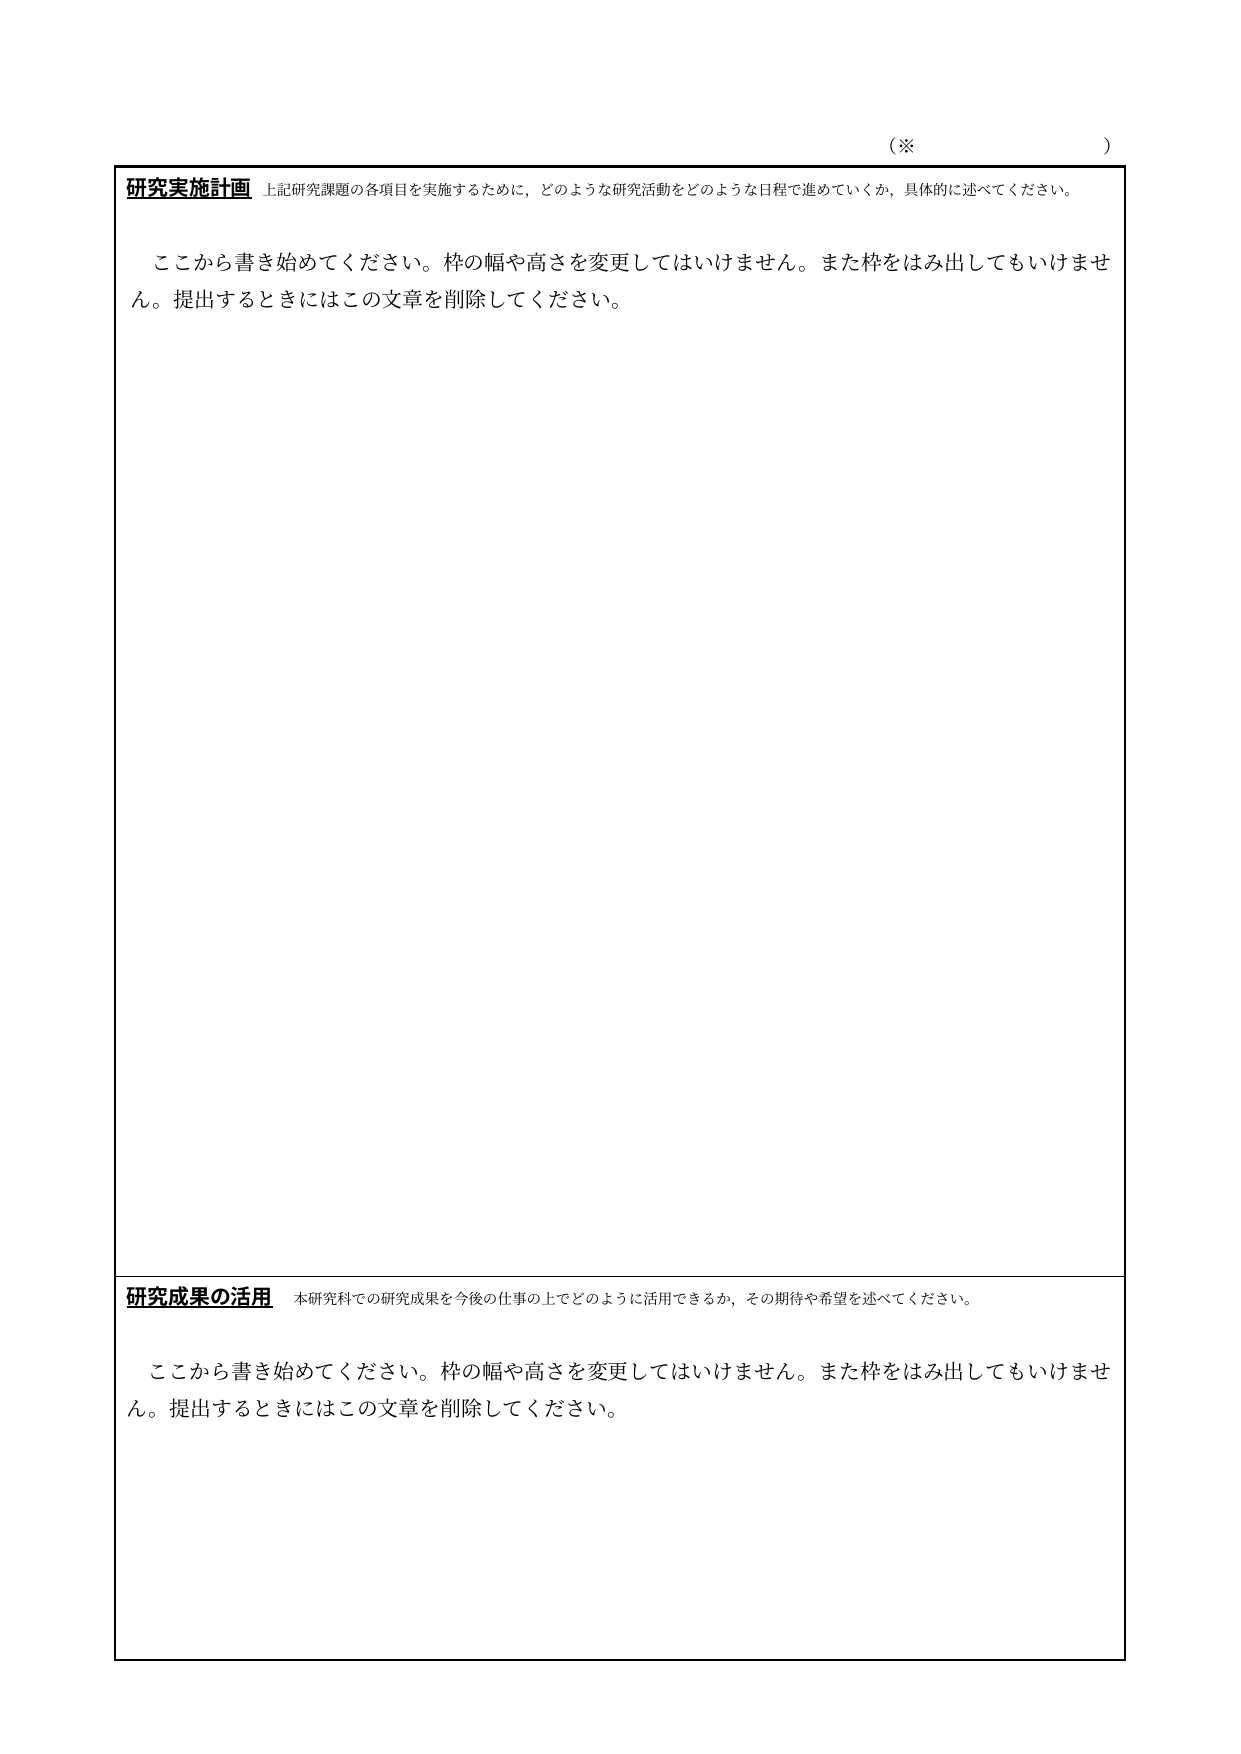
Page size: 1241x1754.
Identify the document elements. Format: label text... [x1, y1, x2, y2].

table_header 研究実施計画 上記研究課題の各項目を実施するために，どのような研究活動をどのような日程で進めていくか，具体的に述べてください。 ここから書き始めてください。枠の幅や高さを変更してはいけません。また枠をはみ出してもいけません。提出するときにはこの文章を削除してください。 [116, 168, 1124, 1276]
text （※ ） [118, 127, 1122, 164]
table_cell 研究成果の活用 本研究科での研究成果を今後の仕事の上でどのように活用できるか，その期待や希望を述べてください。 ここから書き始めてください。枠の幅や高さを変更してはいけません。また枠をはみ出してもいけません。提出するときにはこの文章を削除してください。 [116, 1277, 1124, 1659]
